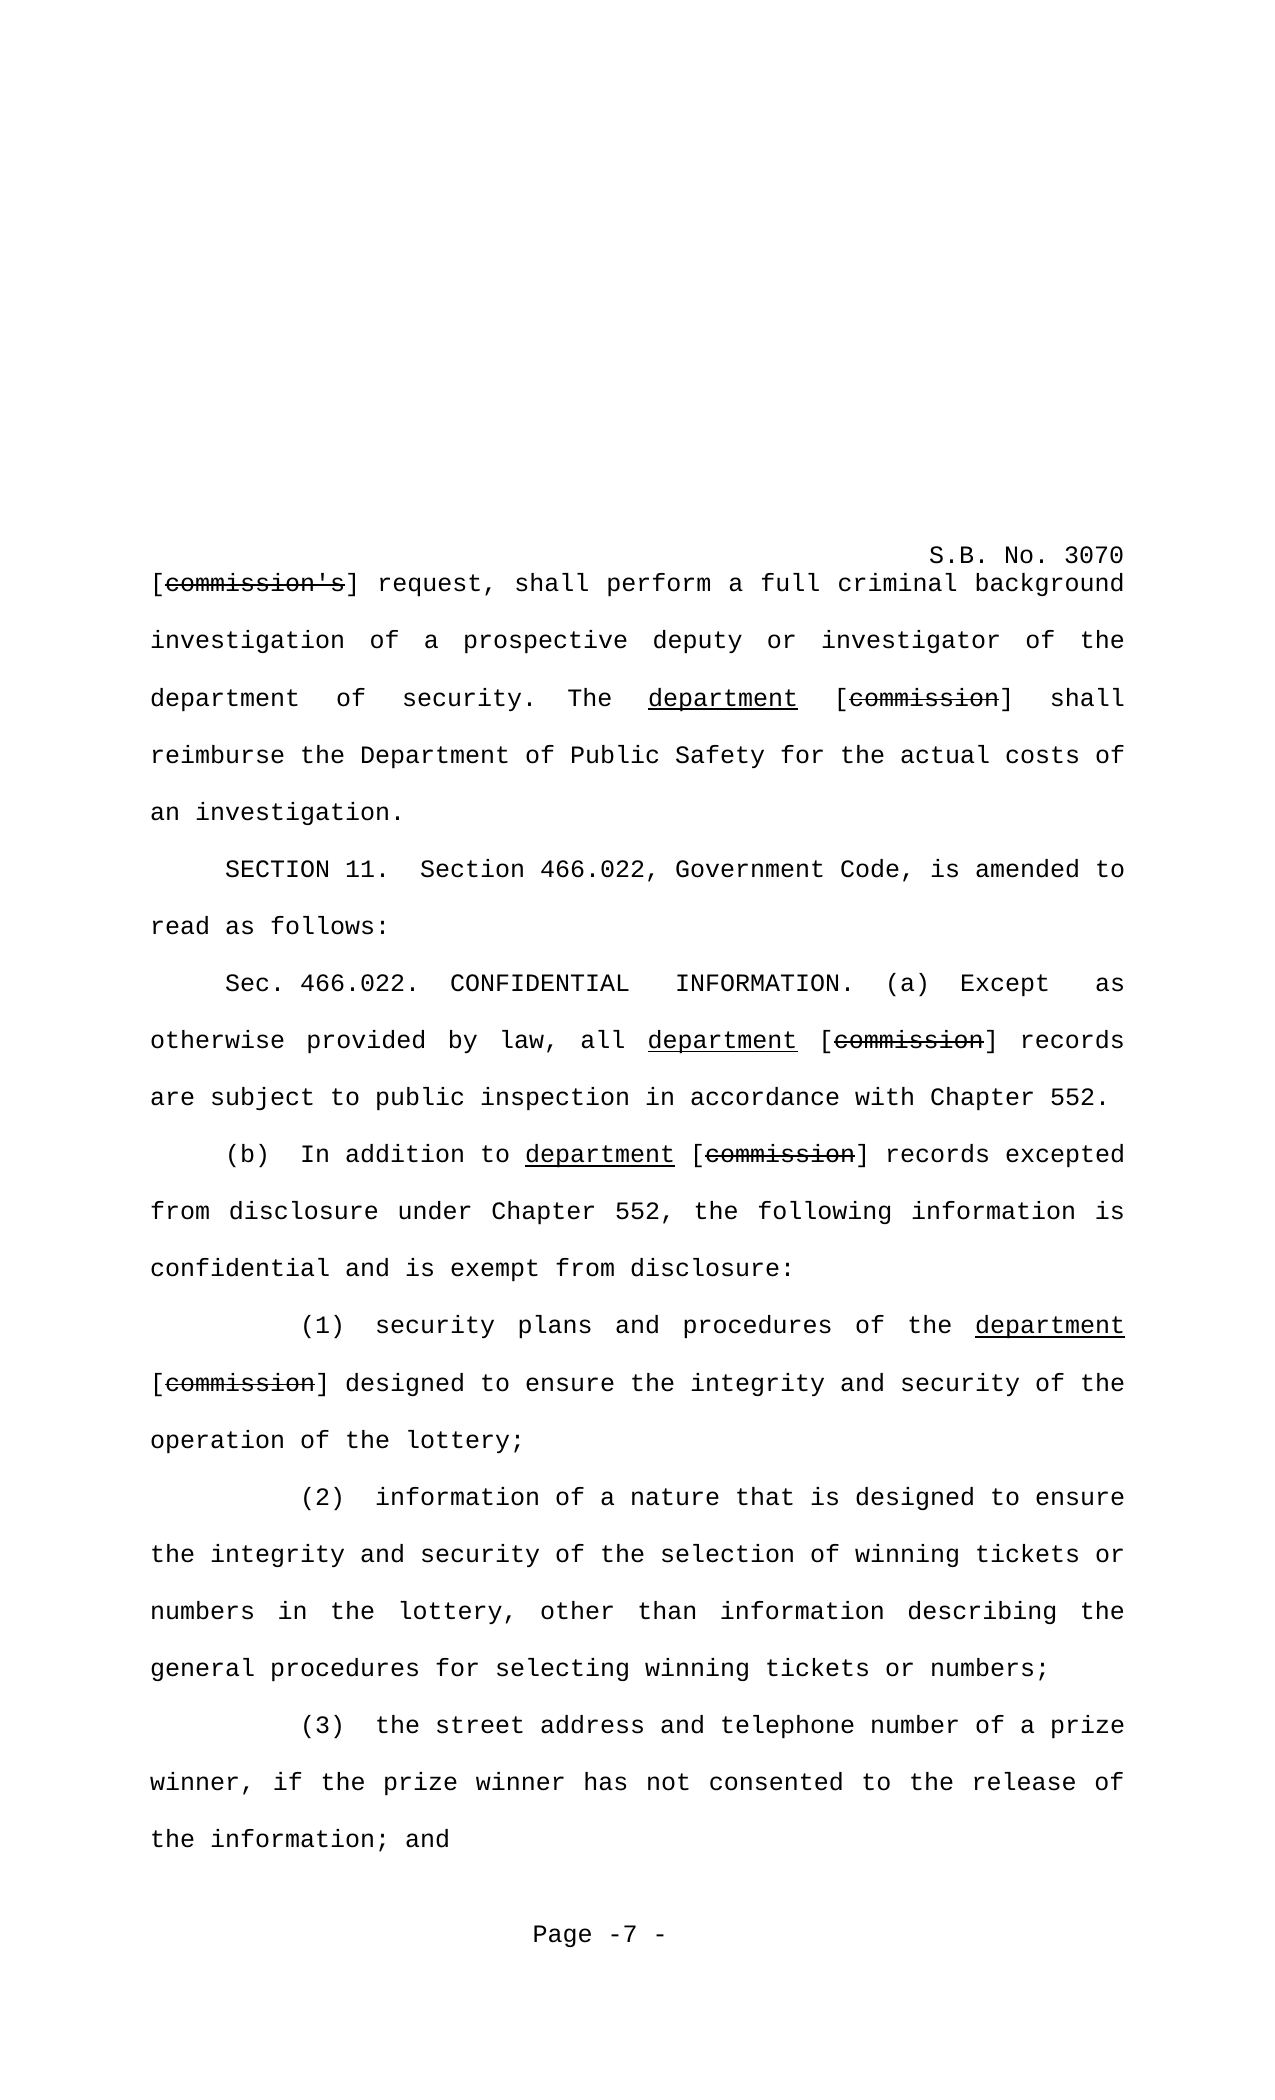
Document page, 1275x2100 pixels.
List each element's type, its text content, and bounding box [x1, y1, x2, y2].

text SECTION 11. Section 466.022, Government Code, is amended to read as follows: [150, 856, 1125, 942]
text (2) information of a nature that is designed to ensure the integrity and security of the selection of winning tickets or numbers in the lottery, other than information describing the general procedures for selecting winning tickets or numbers; [150, 1484, 1125, 1684]
text (3) the street address and telephone number of a prize winner, if the prize winner has not consented to the release of the information; and [150, 1712, 1125, 1855]
text (b) In addition to department [commission] records excepted from disclosure under Chapter 552, the following information is confidential and is exempt from disclosure: [150, 1142, 1125, 1284]
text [150, 571, 1125, 828]
text (1) security plans and procedures of the department [commission] designed to ensure the integrity and security of the operation of the lottery; [150, 1313, 1125, 1456]
text Sec. 466.022. CONFIDENTIAL INFORMATION. (a) Except as otherwise provided by law, all department [commission] records are subject to public inspection in accordance with Chapter 552. [150, 970, 1125, 1113]
